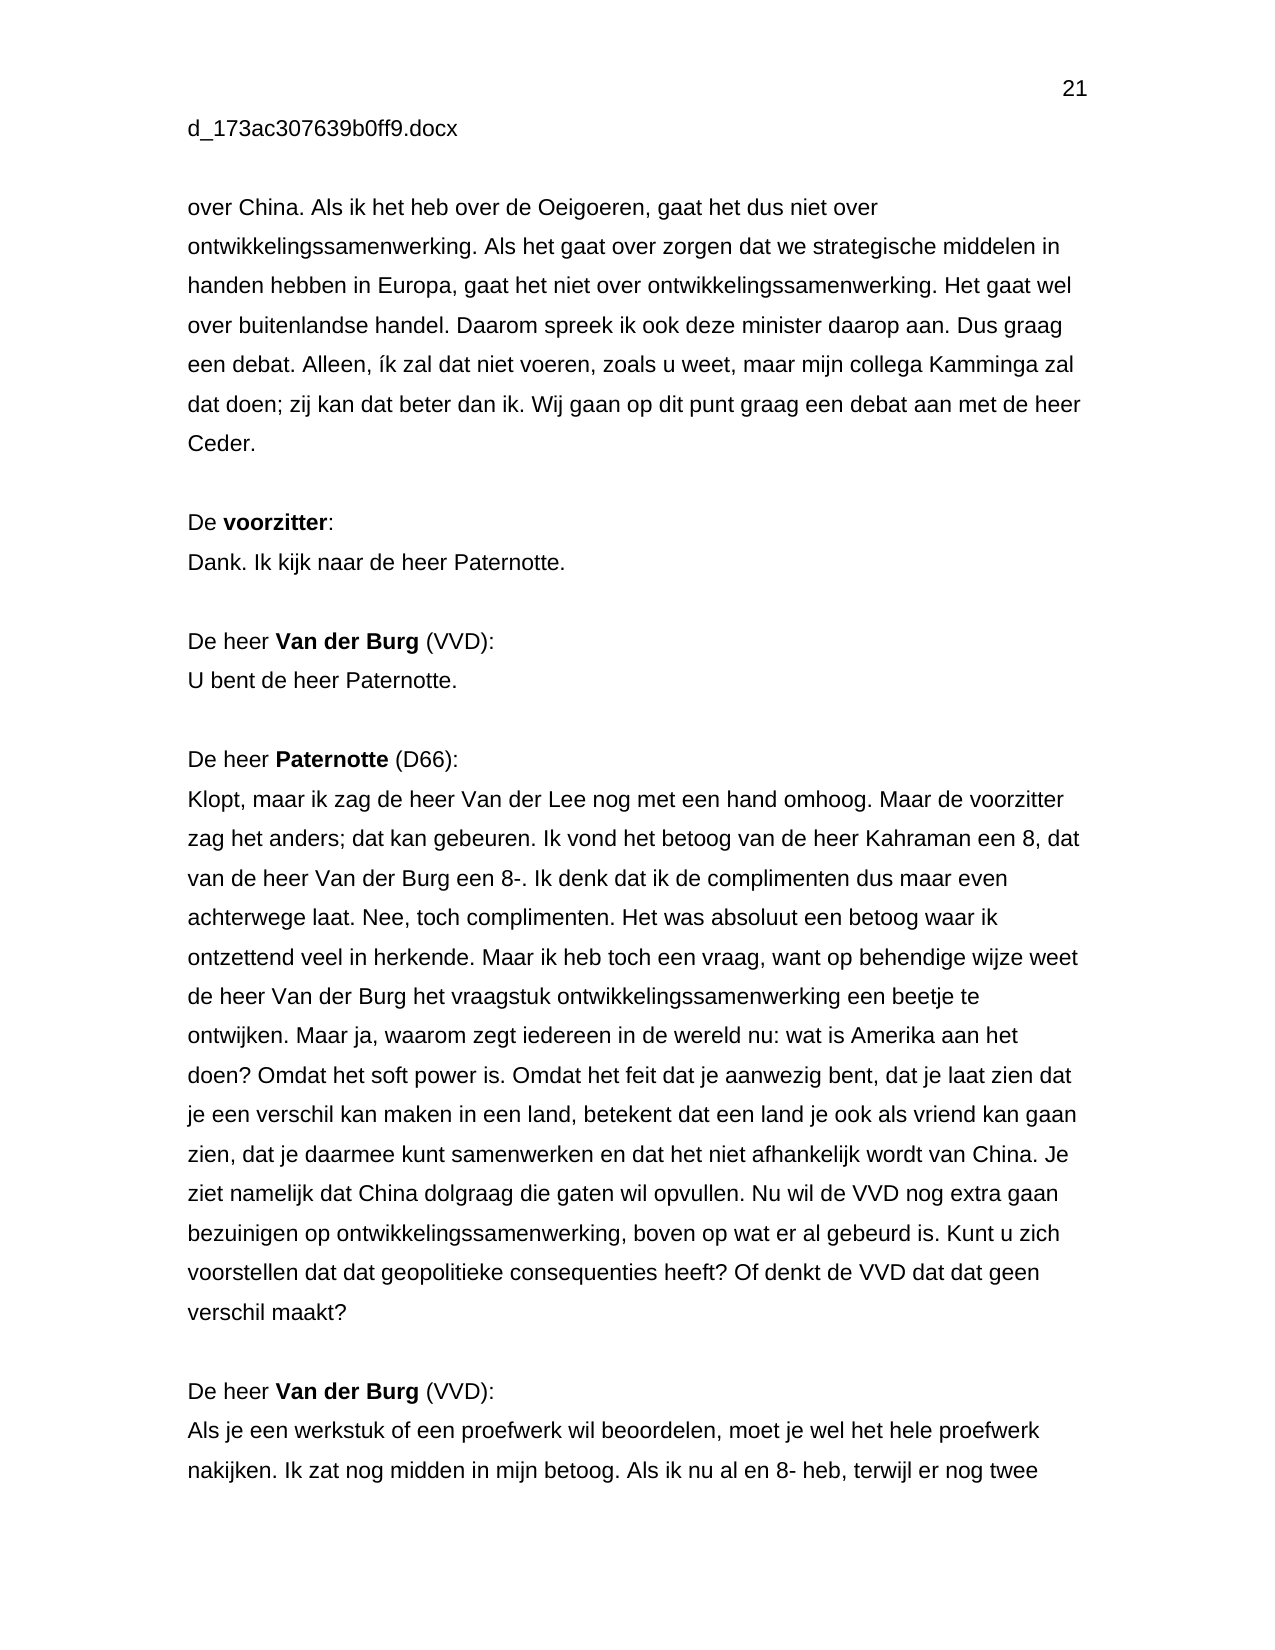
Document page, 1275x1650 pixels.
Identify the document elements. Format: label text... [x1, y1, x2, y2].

text Klopt, maar ik zag de heer Van der Lee nog met een hand omhoog. Maar de voorzitter zag het anders; dat kan gebeuren. Ik vond het betoog van de heer Kahraman een 8, dat van de heer Van der Burg een 8-. Ik denk dat ik de complimenten dus maar even achterwege laat. Nee, toch complimenten. Het was absoluut een betoog waar ik ontzettend veel in herkende. Maar ik heb toch een vraag, want op behendige wijze weet de heer Van der Burg het vraagstuk ontwikkelingssamenwerking een beetje te ontwijken. Maar ja, waarom zegt iedereen in de wereld nu: wat is Amerika aan het doen? Omdat het soft power is. Omdat het feit dat je aanwezig bent, dat je laat zien dat je een verschil kan maken in een land, betekent dat een land je ook als vriend kan gaan zien, dat je daarmee kunt samenwerken en dat het niet afhankelijk wordt van China. Je ziet namelijk dat China dolgraag die gaten wil opvullen. Nu wil de VVD nog extra gaan bezuinigen op ontwikkelingssamenwerking, boven op wat er al gebeurd is. Kunt u zich voorstellen dat dat geopolitieke consequenties heeft? Of denkt de VVD dat dat geen verschil maakt? [187, 786, 1087, 1325]
text De voorzitter: [187, 509, 1087, 536]
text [187, 193, 1087, 457]
text Dank. Ik kijk naar de heer Paternotte. [187, 549, 1087, 575]
text De heer Van der Burg (VVD): [187, 1378, 1087, 1404]
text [187, 1417, 1087, 1483]
text De heer Paternotte (D66): [187, 746, 1087, 772]
text U bent de heer Paternotte. [187, 667, 1087, 693]
text De heer Van der Burg (VVD): [187, 628, 1087, 654]
